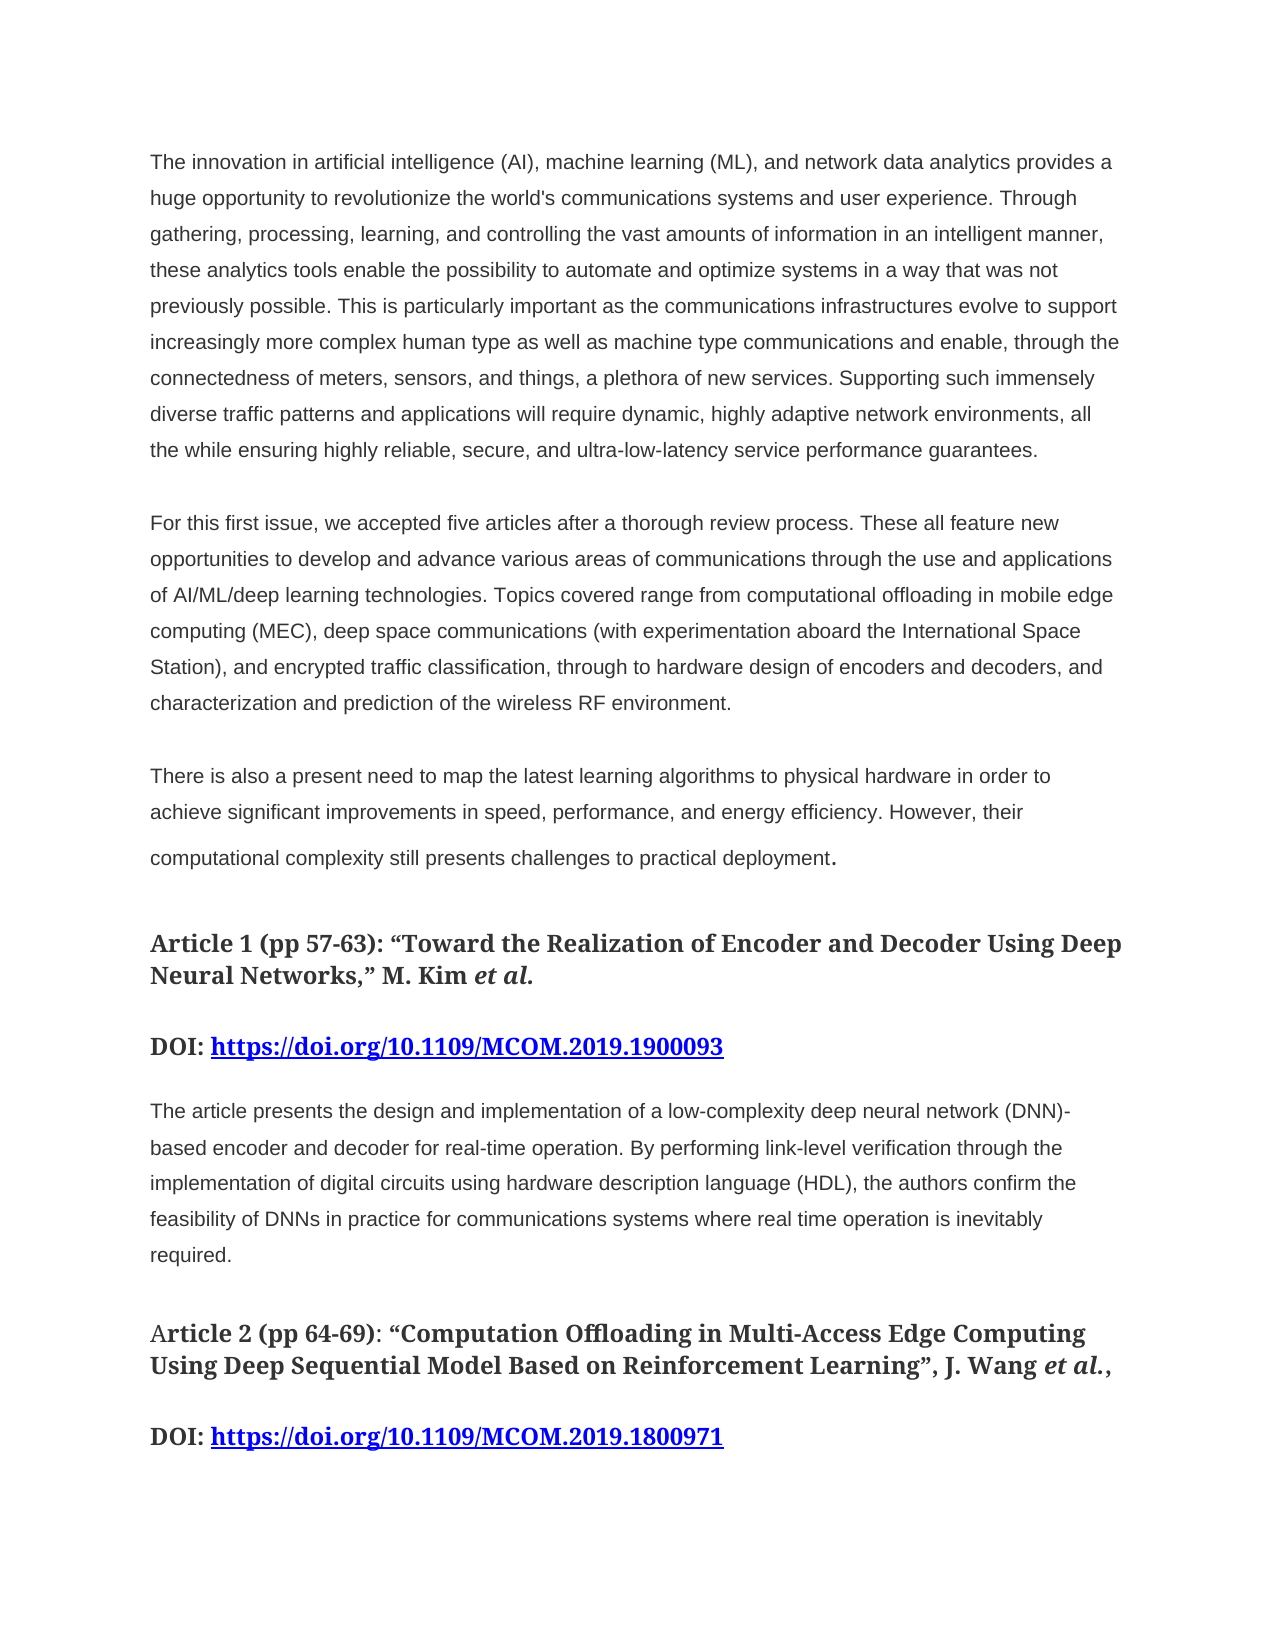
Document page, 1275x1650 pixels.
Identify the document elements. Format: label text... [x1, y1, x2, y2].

text Article 1 (pp 57-63): “Toward the Realization of Encoder and Decoder Using Deep Neural Networks,” M. Kim et al. [150, 927, 1125, 992]
text There is also a present need to map the latest learning algorithms to physical hardware in order to achieve significant improvements in speed, performance, and energy efficiency. However, their computational complexity still presents challenges to practical deployment. [150, 764, 1125, 873]
text The innovation in artificial intelligence (AI), machine learning (ML), and network data analytics provides a huge opportunity to revolutionize the world's communications systems and user experience. Through gathering, processing, learning, and controlling the vast amounts of information in an intelligent manner, these analytics tools enable the possibility to automate and optimize systems in a way that was not previously possible. This is particularly important as the communications infrastructures evolve to support increasingly more complex human type as well as machine type communications and enable, through the connectedness of meters, sensors, and things, a plethora of new services. Supporting such immensely diverse traffic patterns and applications will require dynamic, highly adaptive network environments, all the while ensuring highly reliable, secure, and ultra-low-latency service performance guarantees. [150, 150, 1125, 461]
text DOI: https://doi.org/10.1109/MCOM.2019.1800971 [150, 1419, 1125, 1452]
text DOI: https://doi.org/10.1109/MCOM.2019.1900093 [150, 1029, 1125, 1062]
text Article 2 (pp 64-69): “Computation Offloading in Multi-Access Edge Computing Using Deep Sequential Model Based on Reinforcement Learning”, J. Wang et al., [150, 1317, 1125, 1382]
text For this first issue, we accepted five articles after a thorough review process. These all feature new opportunities to develop and advance various areas of communications through the use and applications of AI/ML/deep learning technologies. Topics covered range from computational offloading in mobile edge computing (MEC), deep space communications (with experimentation aboard the International Space Station), and encrypted traffic classification, through to hardware design of encoders and decoders, and characterization and prediction of the wireless RF environment. [150, 511, 1125, 714]
text The article presents the design and implementation of a low-complexity deep neural network (DNN)-based encoder and decoder for real-time operation. By performing link-level verification through the implementation of digital circuits using hardware description language (HDL), the authors confirm the feasibility of DNNs in practice for communications systems where real time operation is inevitably required. [150, 1099, 1125, 1267]
